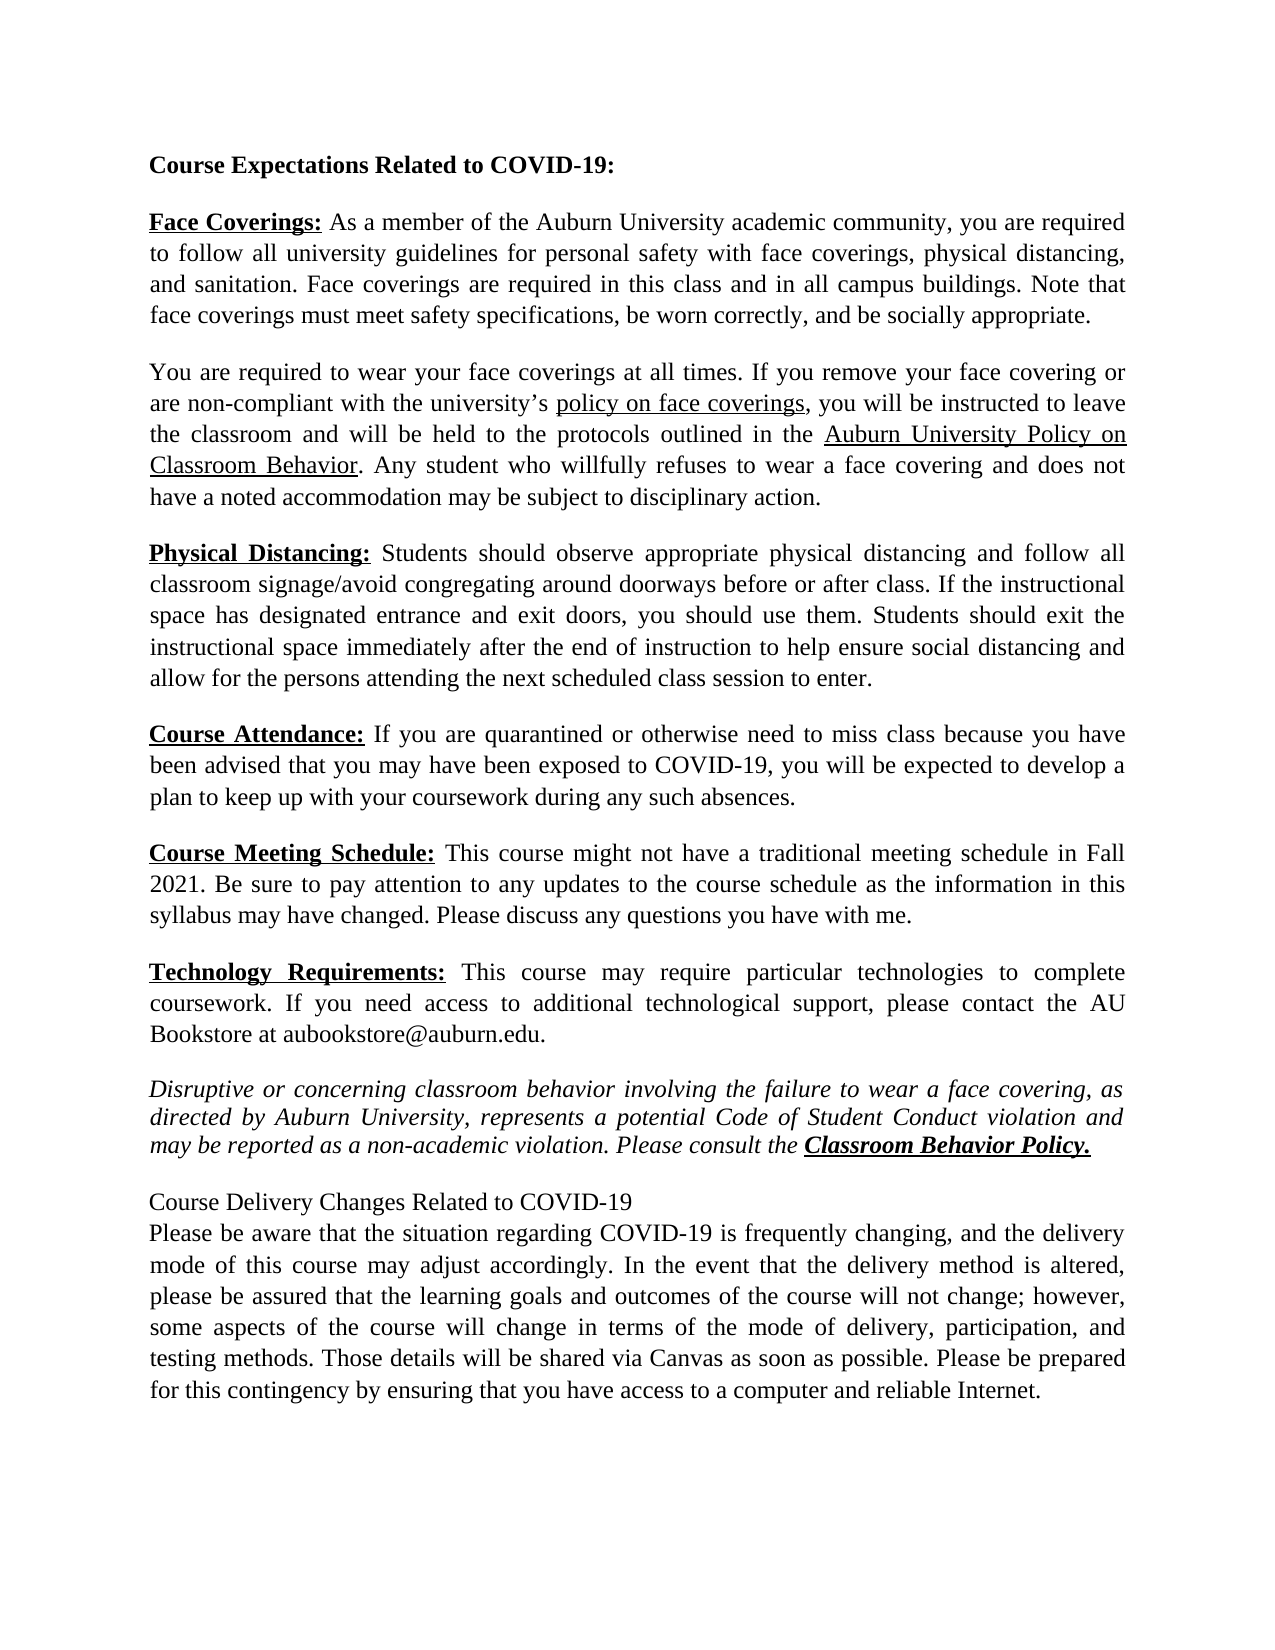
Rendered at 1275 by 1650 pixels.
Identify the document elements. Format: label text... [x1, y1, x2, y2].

text Course Meeting Schedule: This course might not have a traditional meeting schedule in Fall 2021. Be sure to pay attention to any updates to the course schedule as the information in this syllabus may have changed. Please discuss any questions you have with me. [148, 838, 1127, 929]
text Physical Distancing: Students should observe appropriate physical distancing and follow all classroom signage/avoid congregating around doorways before or after class. If the instructional space has designated entrance and exit doors, you should use them. Students should exit the instructional space immediately after the end of instruction to help ensure social distancing and allow for the persons attending the next scheduled class session to enter. [148, 538, 1127, 692]
text Disruptive or concerning classroom behavior involving the failure to wear a face covering, as directed by Auburn University, represents a potential Code of Student Conduct violation and may be reported as a non-academic violation. Please consult the Classroom Behavior Policy. [148, 1075, 1127, 1159]
text Technology Requirements: This course may require particular technologies to complete coursework. If you need access to additional technological support, please contact the AU Bookstore at aubookstore@auburn.edu. [148, 957, 1127, 1048]
text Please be aware that the situation regarding COVID-19 is frequently changing, and the delivery mode of this course may adjust accordingly. In the event that the delivery method is altered, please be assured that the learning goals and outcomes of the course will not change; however, some aspects of the course will change in terms of the mode of delivery, participation, and testing methods. Those details will be shared via Canvas as soon as possible. Please be prepared for this contingency by ensuring that you have access to a computer and reliable Internet. [148, 1218, 1127, 1403]
text Face Coverings: As a member of the Auburn University academic community, you are required to follow all university guidelines for personal safety with face coverings, physical distancing, and sanitation. Face coverings are required in this class and in all campus buildings. Note that face coverings must meet safety specifications, be worn correctly, and be socially appropriate. [148, 207, 1127, 329]
text Course Attendance: If you are quarantined or otherwise need to miss class because you have been advised that you may have been exposed to COVID-19, you will be expected to develop a plan to keep up with your coursework during any such absences. [148, 719, 1127, 810]
text Course Delivery Changes Related to COVID-19 [148, 1187, 1127, 1216]
text Course Expectations Related to COVID-19: [148, 150, 1127, 179]
text You are required to wear your face coverings at all times. If you remove your face covering or are non-compliant with the university’s policy on face coverings, you will be instructed to leave the classroom and will be held to the protocols outlined in the Auburn University Policy on Classroom Behavior. Any student who willfully refuses to wear a face covering and does not have a noted accommodation may be subject to disciplinary action. [148, 357, 1127, 510]
